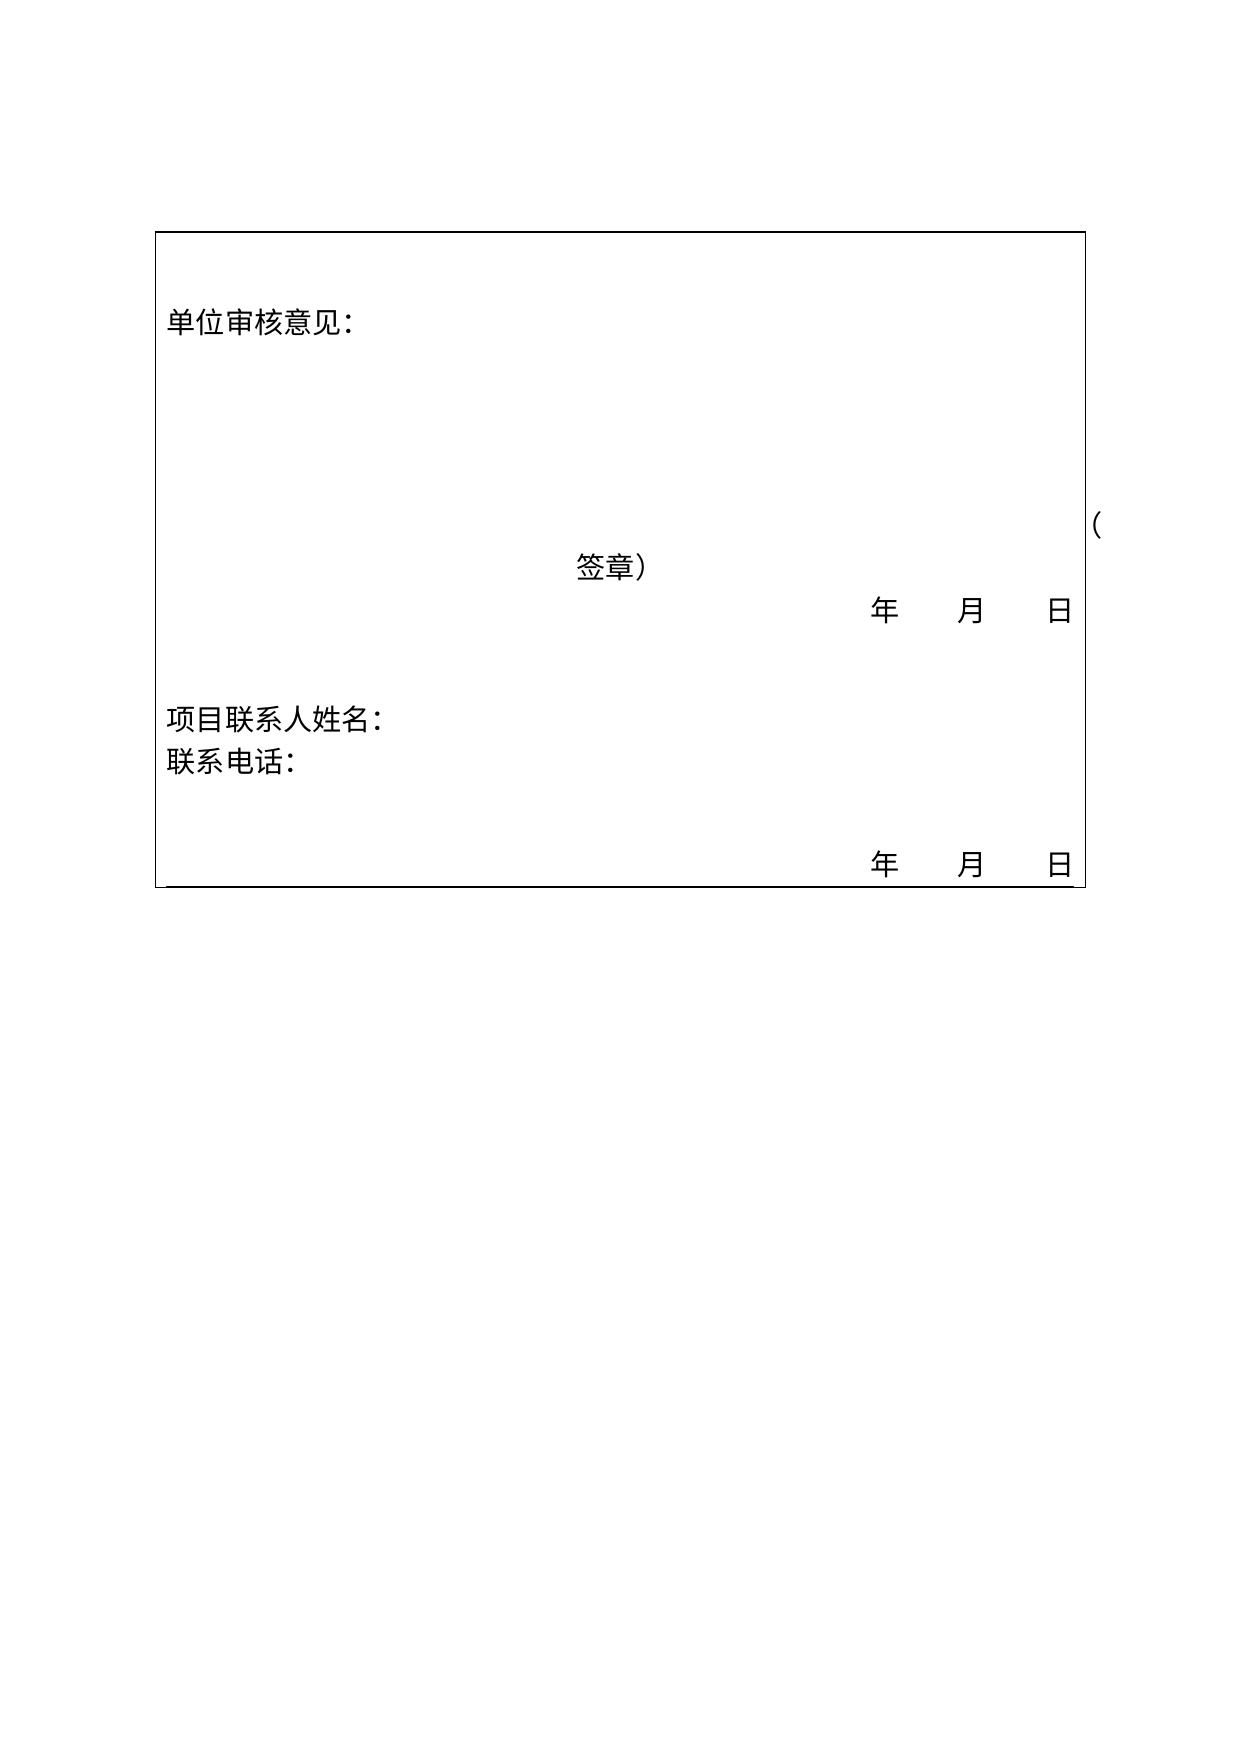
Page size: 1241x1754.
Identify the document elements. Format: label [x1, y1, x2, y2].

table_header [156, 233, 1085, 887]
